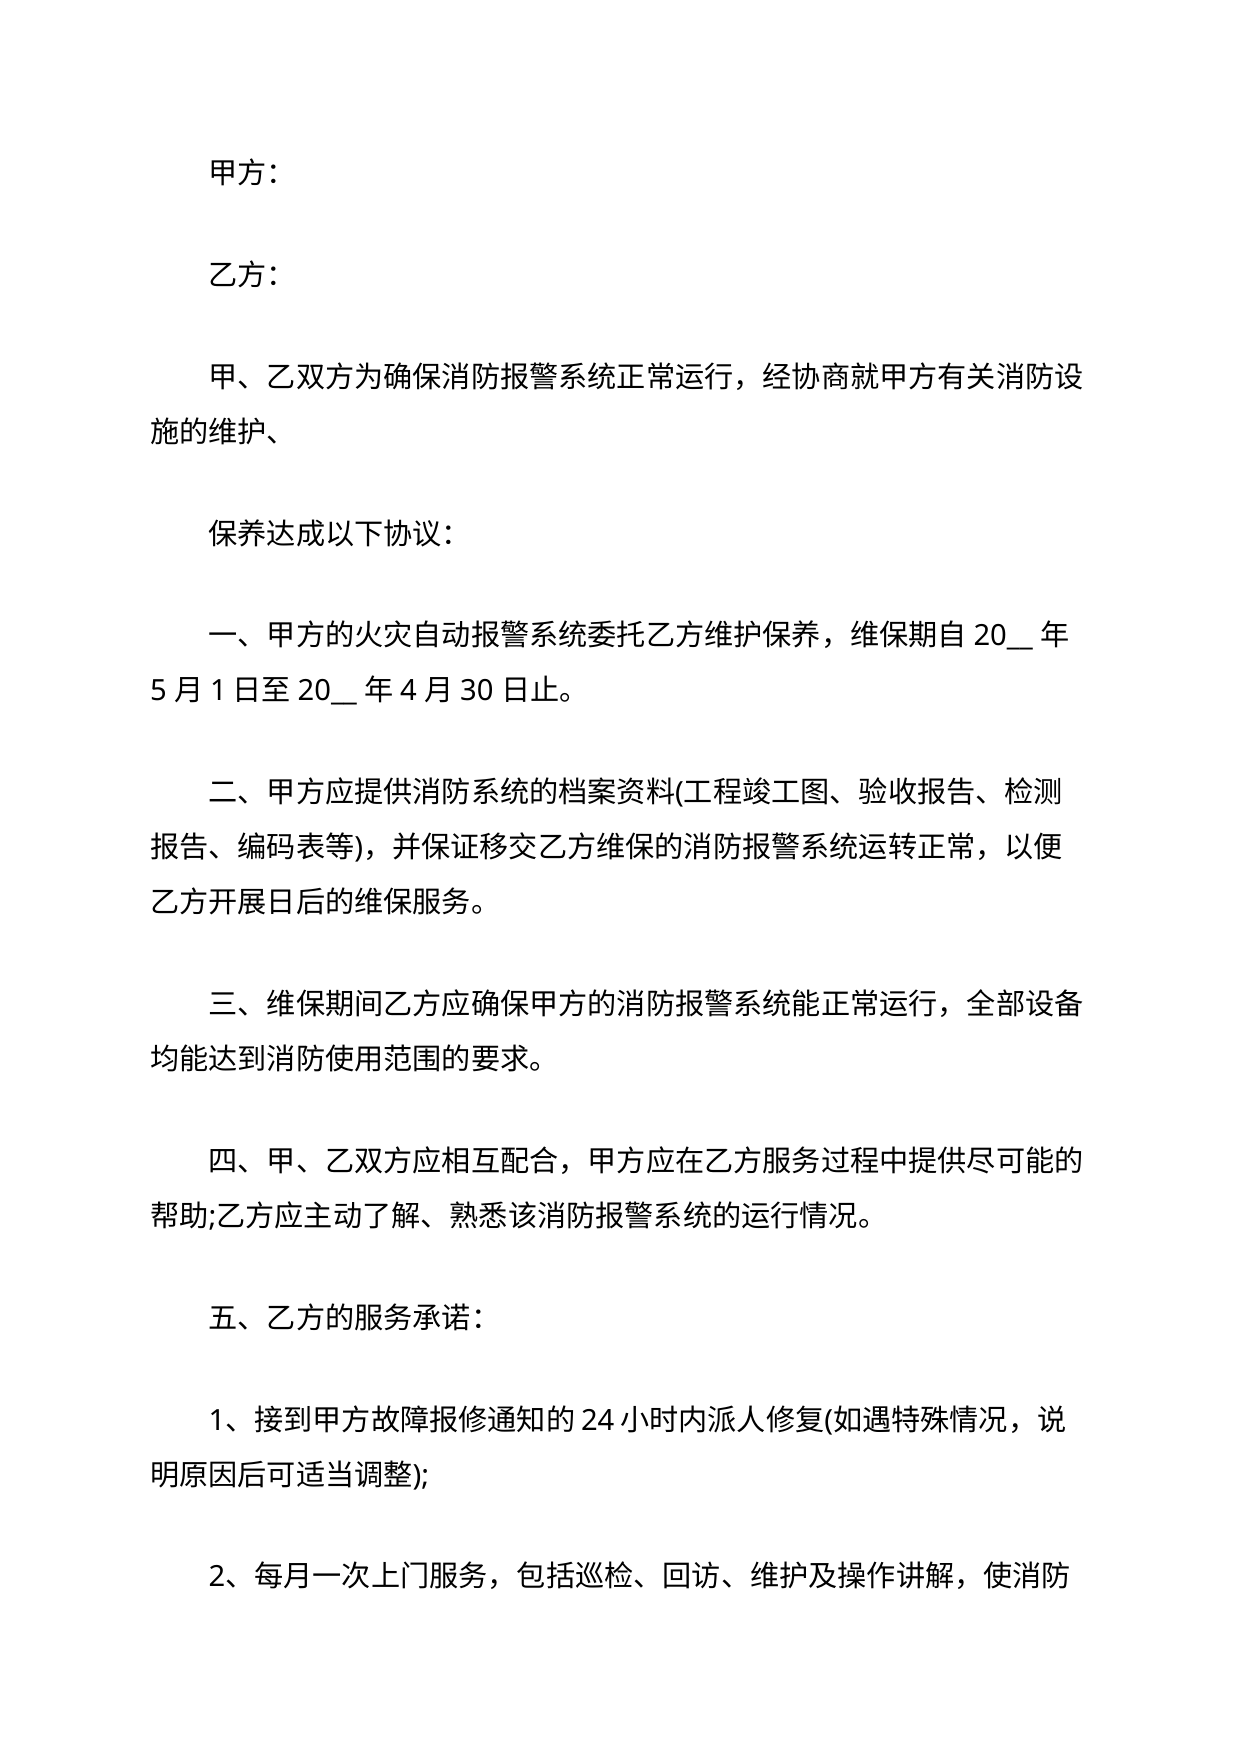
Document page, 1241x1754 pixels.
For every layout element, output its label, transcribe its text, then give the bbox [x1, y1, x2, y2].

text 保养达成以下协议： [150, 510, 1090, 552]
text 三、维保期间乙方应确保甲方的消防报警系统能正常运行，全部设备均能达到消防使用范围的要求。 [150, 981, 1090, 1078]
text 乙方： [150, 252, 1090, 294]
text 四、甲、乙双方应相互配合，甲方应在乙方服务过程中提供尽可能的帮助;乙方应主动了解、熟悉该消防报警系统的运行情况。 [150, 1137, 1090, 1235]
text 1、接到甲方故障报修通知的24小时内派人修复(如遇特殊情况，说明原因后可适当调整); [150, 1396, 1090, 1493]
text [150, 1553, 1090, 1595]
text 五、乙方的服务承诺： [150, 1294, 1090, 1337]
text 甲、乙双方为确保消防报警系统正常运行，经协商就甲方有关消防设施的维护、 [150, 353, 1090, 451]
text 一、甲方的火灾自动报警系统委托乙方维护保养，维保期自 20__ 年 5 月 1日至 20__ 年 4 月 30 日止。 [150, 612, 1090, 709]
text 甲方： [150, 150, 1090, 192]
text 二、甲方应提供消防系统的档案资料(工程竣工图、验收报告、检测报告、编码表等)，并保证移交乙方维保的消防报警系统运转正常，以便乙方开展日后的维保服务。 [150, 769, 1090, 921]
